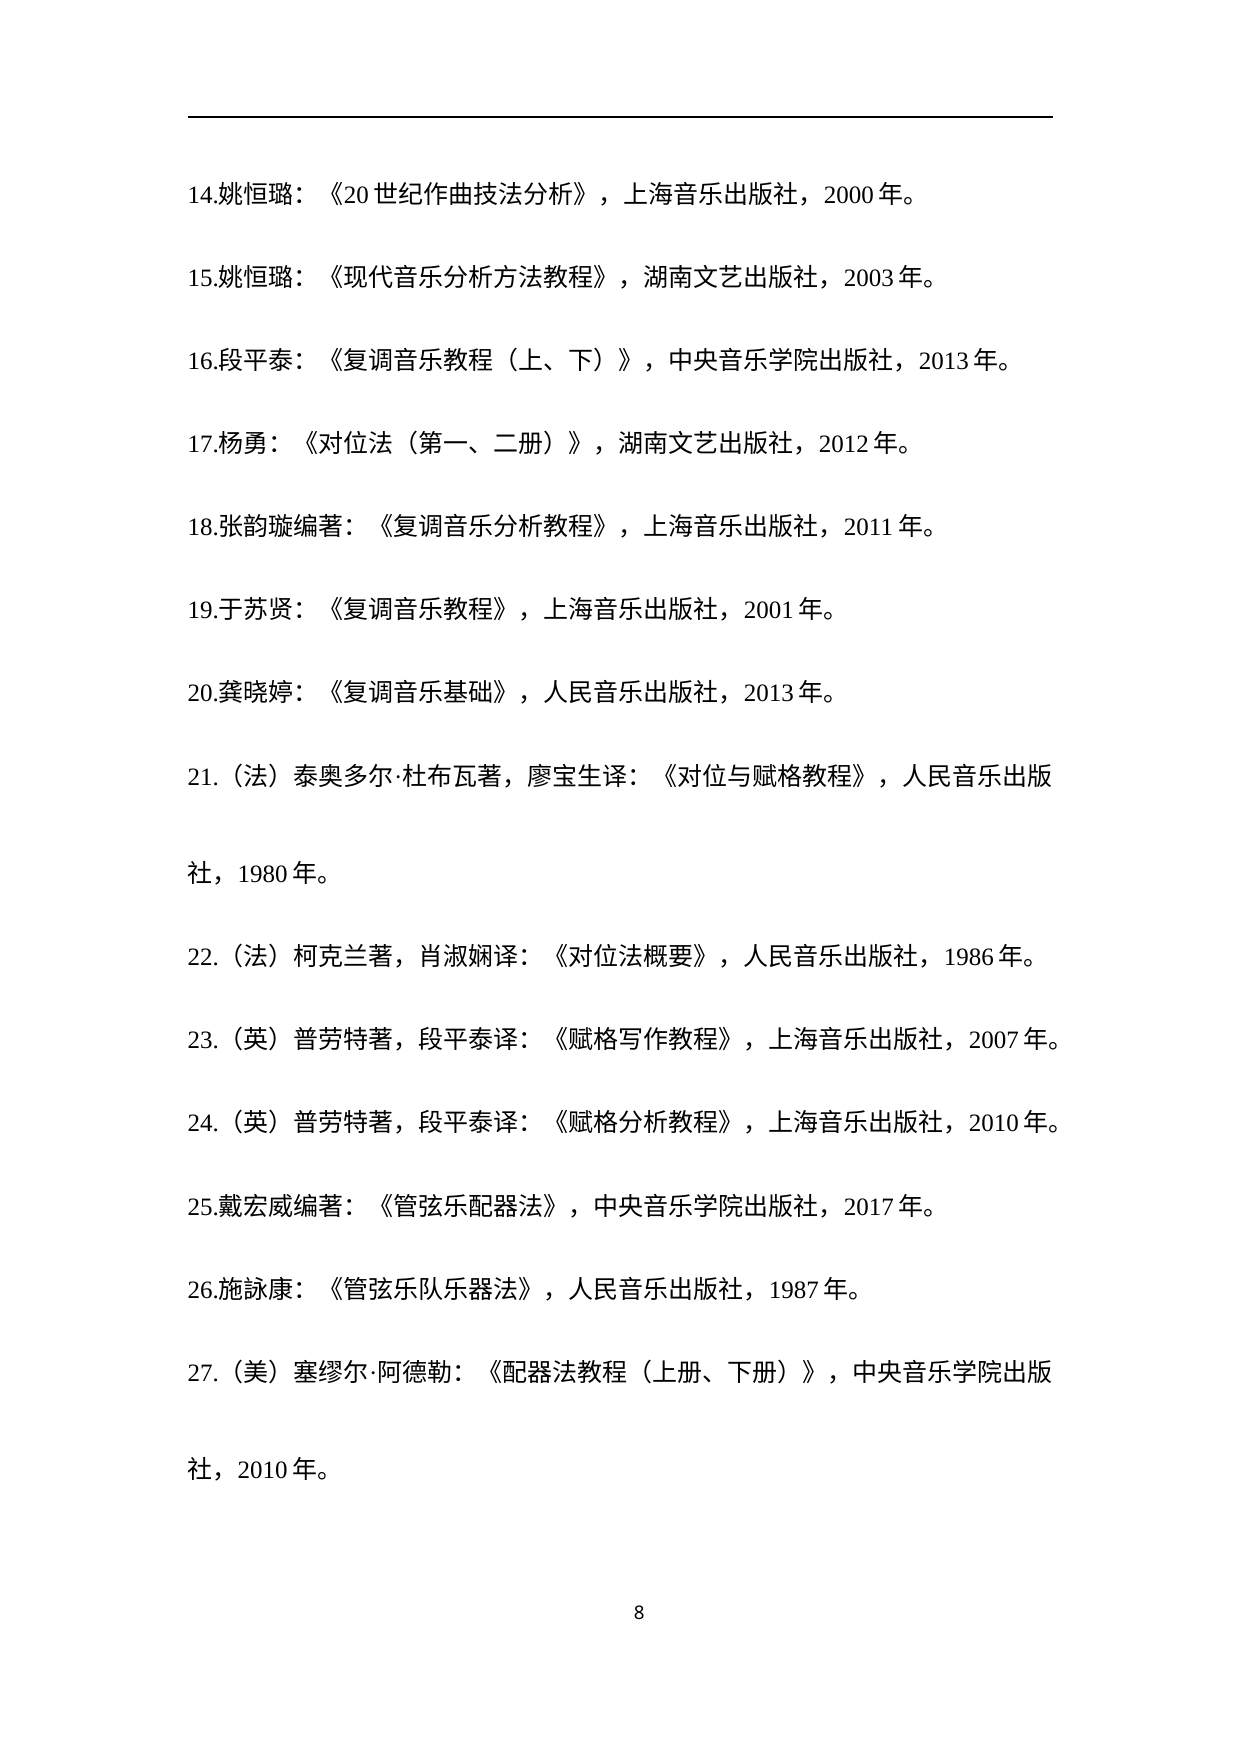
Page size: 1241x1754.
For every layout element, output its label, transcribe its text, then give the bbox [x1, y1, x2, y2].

text 24.（英）普劳特著，段平泰译：《赋格分析教程》，上海音乐出版社，2010年。 [187, 1088, 1053, 1153]
text 20.龚晓婷：《复调音乐基础》，人民音乐出版社，2013年。 [187, 658, 1053, 723]
text 26.施詠康：《管弦乐队乐器法》，人民音乐出版社，1987年。 [187, 1255, 1053, 1320]
text 25.戴宏威编著：《管弦乐配器法》，中央音乐学院出版社，2017年。 [187, 1172, 1053, 1237]
text 27.（美）塞缪尔·阿德勒：《配器法教程（上册、下册）》，中央音乐学院出版社，2010年。 [187, 1338, 1053, 1500]
text 19.于苏贤：《复调音乐教程》，上海音乐出版社，2001年。 [187, 575, 1053, 640]
text 18.张韵璇编著：《复调音乐分析教程》，上海音乐出版社，2011年。 [187, 492, 1053, 557]
text 21.（法）泰奥多尔·杜布瓦著，廖宝生译：《对位与赋格教程》，人民音乐出版社，1980年。 [187, 742, 1053, 904]
text 15.姚恒璐：《现代音乐分析方法教程》，湖南文艺出版社，2003年。 [187, 243, 1053, 308]
text 22.（法）柯克兰著，肖淑娴译：《对位法概要》，人民音乐出版社，1986年。 [187, 922, 1053, 987]
text 16.段平泰：《复调音乐教程（上、下）》，中央音乐学院出版社，2013年。 [187, 326, 1053, 391]
text 14.姚恒璐：《20世纪作曲技法分析》，上海音乐出版社，2000年。 [187, 160, 1053, 225]
text 17.杨勇：《对位法（第一、二册）》，湖南文艺出版社，2012年。 [187, 409, 1053, 474]
text 23.（英）普劳特著，段平泰译：《赋格写作教程》，上海音乐出版社，2007年。 [187, 1005, 1053, 1070]
